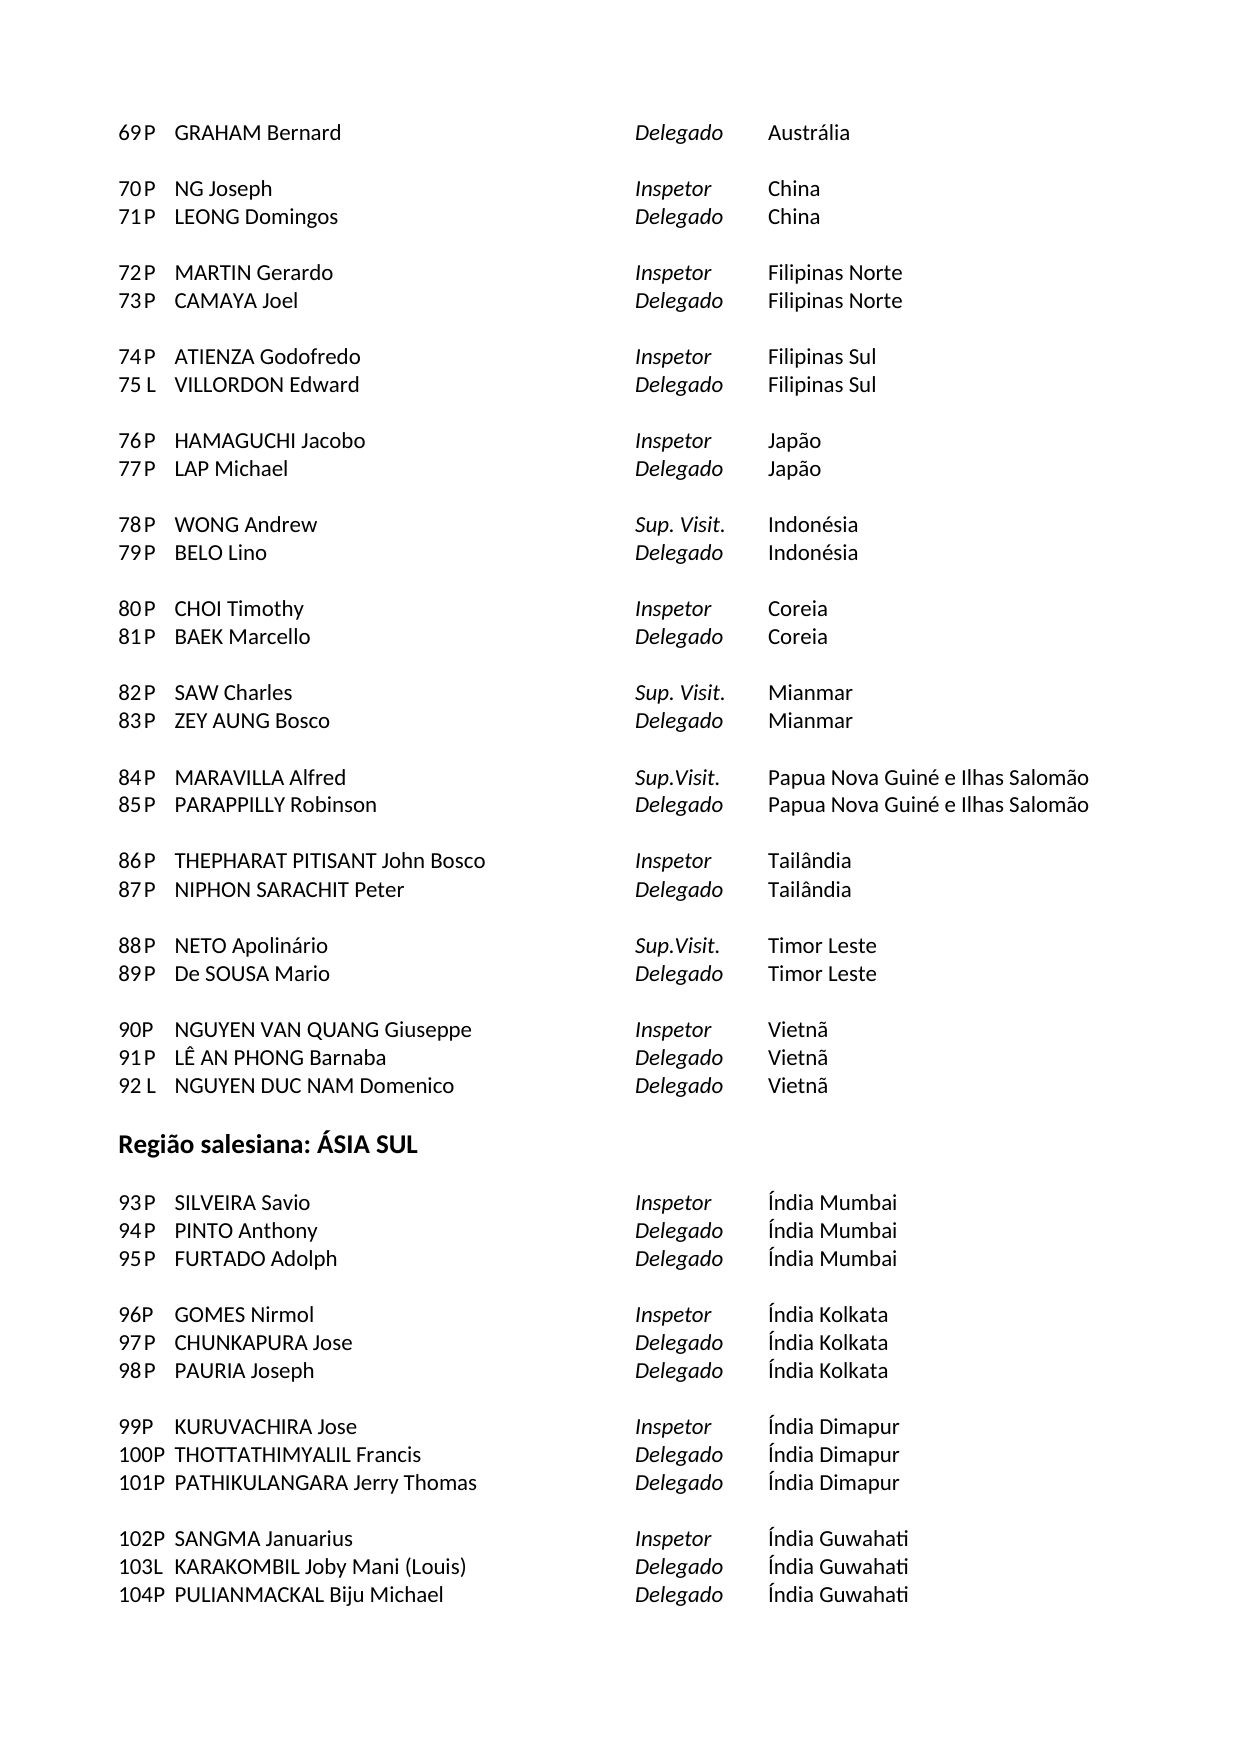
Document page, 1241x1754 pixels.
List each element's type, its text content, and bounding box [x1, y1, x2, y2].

title 98 P PAURIA Joseph Delegado Índia Kolkata [118, 1356, 1152, 1384]
title 71 P LEONG Domingos Delegado China [118, 202, 1152, 230]
title 100 P THOTTATHIMYALIL Francis Delegado Índia Dimapur [118, 1440, 1152, 1468]
title 95 P FURTADO Adolph Delegado Índia Mumbai [118, 1244, 1152, 1272]
title 73 P CAMAYA Joel Delegado Filipinas Norte [118, 286, 1152, 314]
title 102 P SANGMA Januarius Inspetor Índia Guwahati [118, 1524, 1152, 1552]
title 96 P GOMES Nirmol Inspetor Índia Kolkata [118, 1300, 1152, 1328]
title 84 P MARAVILLA Alfred Sup.Visit. Papua Nova Guiné e Ilhas Salomão [118, 763, 1152, 791]
title 78 P WONG Andrew Sup. Visit. Indonésia [118, 510, 1152, 538]
title 92 L NGUYEN DUC NAM Domenico Delegado Vietnã [118, 1071, 1152, 1099]
title 72 P MARTIN Gerardo Inspetor Filipinas Norte [118, 258, 1152, 286]
title 74 P ATIENZA Godofredo Inspetor Filipinas Sul [118, 342, 1152, 370]
title 86 P THEPHARAT PITISANT John Bosco Inspetor Tailândia [118, 847, 1152, 875]
title 94 P PINTO Anthony Delegado Índia Mumbai [118, 1216, 1152, 1244]
title 83 P ZEY AUNG Bosco Delegado Mianmar [118, 707, 1152, 734]
title 69 P GRAHAM Bernard Delegado Austrália [118, 118, 1152, 146]
title 80 P CHOI Timothy Inspetor Coreia [118, 594, 1152, 622]
title 87 P NIPHON SARACHIT Peter Delegado Tailândia [118, 875, 1152, 903]
title 91 P LÊ AN PHONG Barnaba Delegado Vietnã [118, 1043, 1152, 1071]
title 104 P PULIANMACKAL Biju Michael Delegado Índia Guwahati [118, 1580, 1152, 1608]
title 77 P LAP Michael Delegado Japão [118, 454, 1152, 482]
title 76 P HAMAGUCHI Jacobo Inspetor Japão [118, 426, 1152, 454]
title 103 L KARAKOMBIL Joby Mani (Louis) Delegado Índia Guwahati [118, 1552, 1152, 1580]
title 82 P SAW Charles Sup. Visit. Mianmar [118, 678, 1152, 707]
title 88 P NETO Apolinário Sup.Visit. Timor Leste [118, 931, 1152, 959]
title 79 P BELO Lino Delegado Indonésia [118, 538, 1152, 566]
title 93 P SILVEIRA Savio Inspetor Índia Mumbai [118, 1188, 1152, 1216]
title 97 P CHUNKAPURA Jose Delegado Índia Kolkata [118, 1328, 1152, 1356]
title 75 L VILLORDON Edward Delegado Filipinas Sul [118, 370, 1152, 398]
title 99 P KURUVACHIRA Jose Inspetor Índia Dimapur [118, 1412, 1152, 1440]
title 90 P NGUYEN VAN QUANG Giuseppe Inspetor Vietnã [118, 1015, 1152, 1043]
title 89 P De SOUSA Mario Delegado Timor Leste [118, 959, 1152, 987]
title 81 P BAEK Marcello Delegado Coreia [118, 622, 1152, 651]
title 85 P PARAPPILLY Robinson Delegado Papua Nova Guiné e Ilhas Salomão [118, 791, 1152, 819]
title Região salesiana: ÁSIA SUL [118, 1127, 1152, 1160]
title 70 P NG Joseph Inspetor China [118, 174, 1152, 202]
title 101 P PATHIKULANGARA Jerry Thomas Delegado Índia Dimapur [118, 1468, 1152, 1496]
